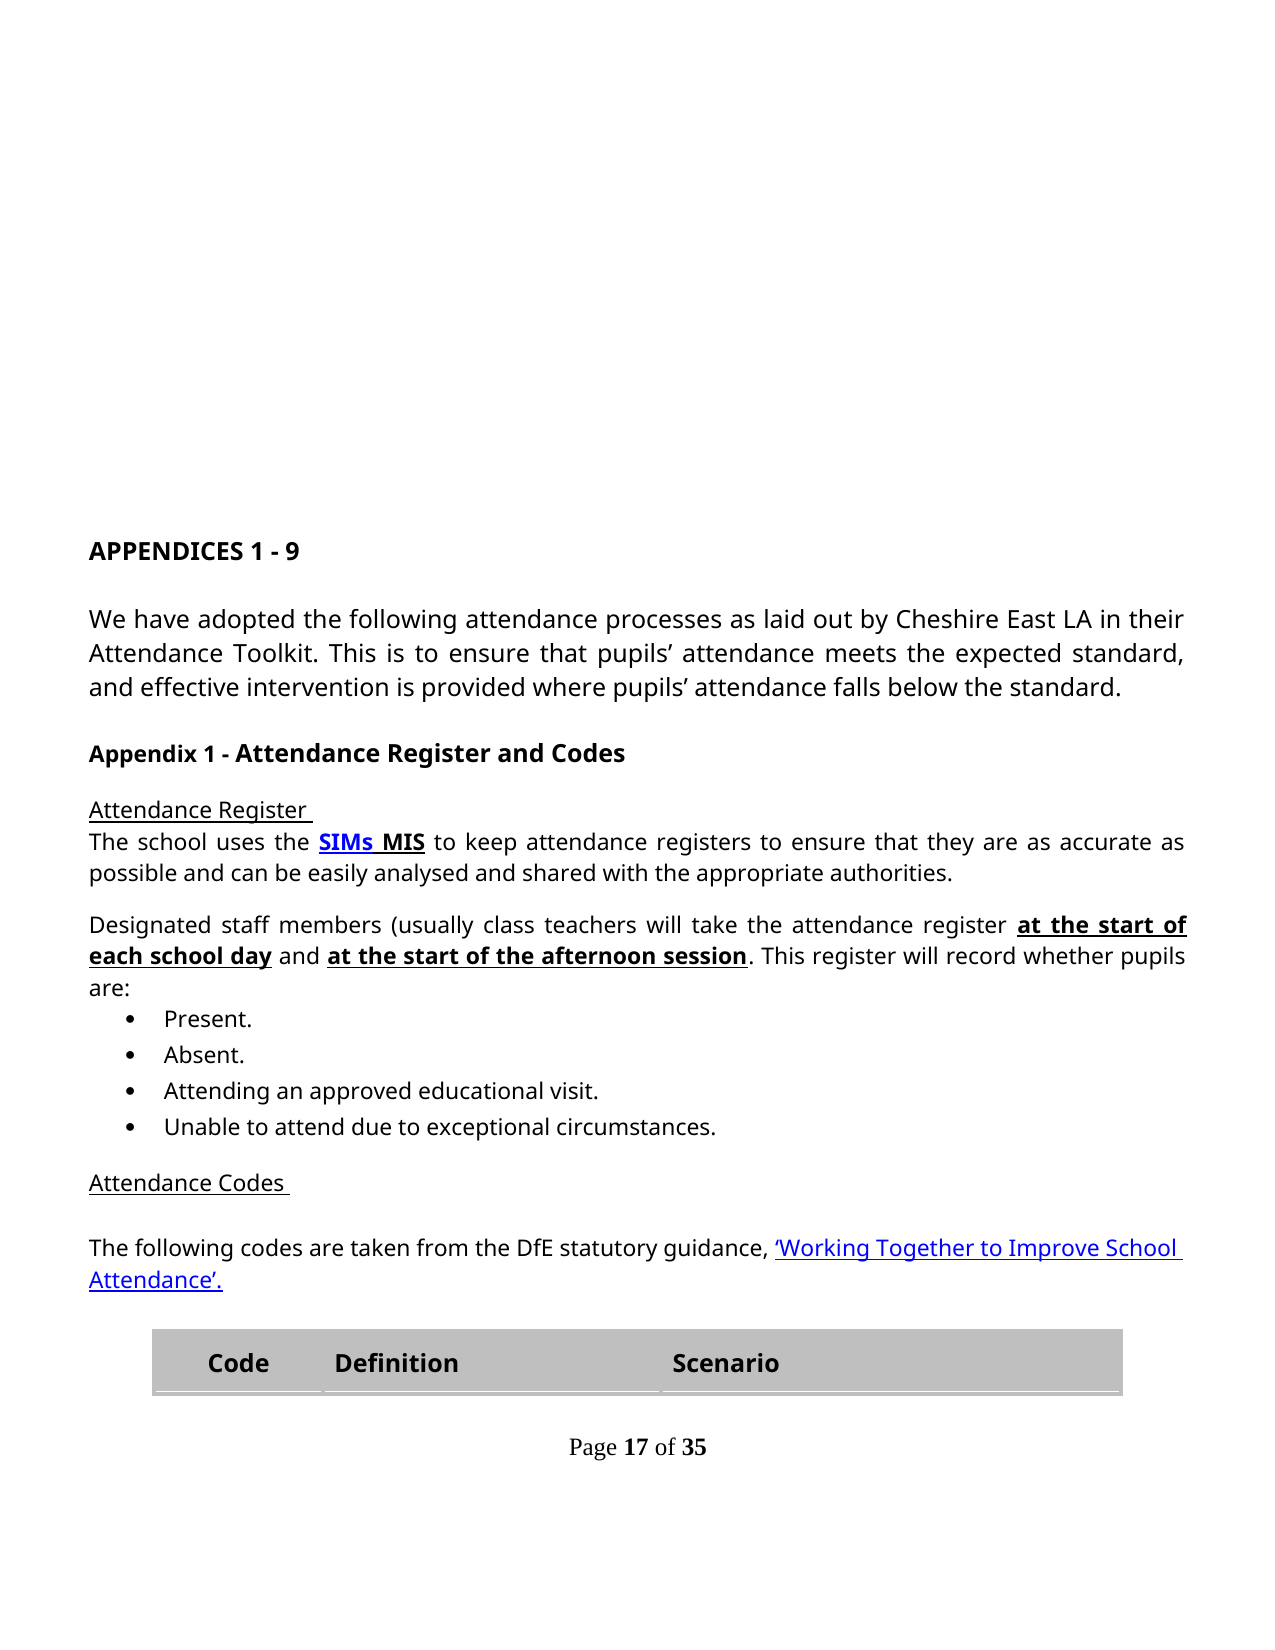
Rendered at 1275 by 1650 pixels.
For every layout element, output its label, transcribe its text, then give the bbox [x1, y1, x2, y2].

table_header Code [156, 1334, 321, 1391]
text The school uses the SIMs MIS to keep attendance registers to ensure that they are as accurate as possible and can be easily analysed and shared with the appropriate authorities. [89, 826, 1186, 888]
text We have adopted the following attendance processes as laid out by Cheshire East LA in their Attendance Toolkit. This is to ensure that pupils’ attendance meets the expected standard, and effective intervention is provided where pupils’ attendance falls below the standard. [89, 602, 1186, 704]
subtitle Attendance Register [89, 794, 1186, 826]
table_header Scenario [663, 1334, 1119, 1391]
list Absent. [126, 1039, 1186, 1070]
text The following codes are taken from the DfE statutory guidance, ‘Working Together to Improve School Attendance’. [89, 1232, 1186, 1295]
subtitle Attendance Codes [89, 1167, 1186, 1199]
list Present. [126, 1003, 1186, 1034]
text Appendix 1 - Attendance Register and Codes [89, 735, 1186, 769]
list Attending an approved educational visit. [126, 1075, 1186, 1106]
text APPENDICES 1 - 9 [89, 534, 1186, 568]
list Unable to attend due to exceptional circumstances. [126, 1111, 1186, 1142]
text Designated staff members (usually class teachers will take the attendance register at the start of each school day and at the start of the afternoon session. This register will record whether pupils are: [89, 909, 1186, 1003]
table_header Definition [325, 1334, 659, 1391]
